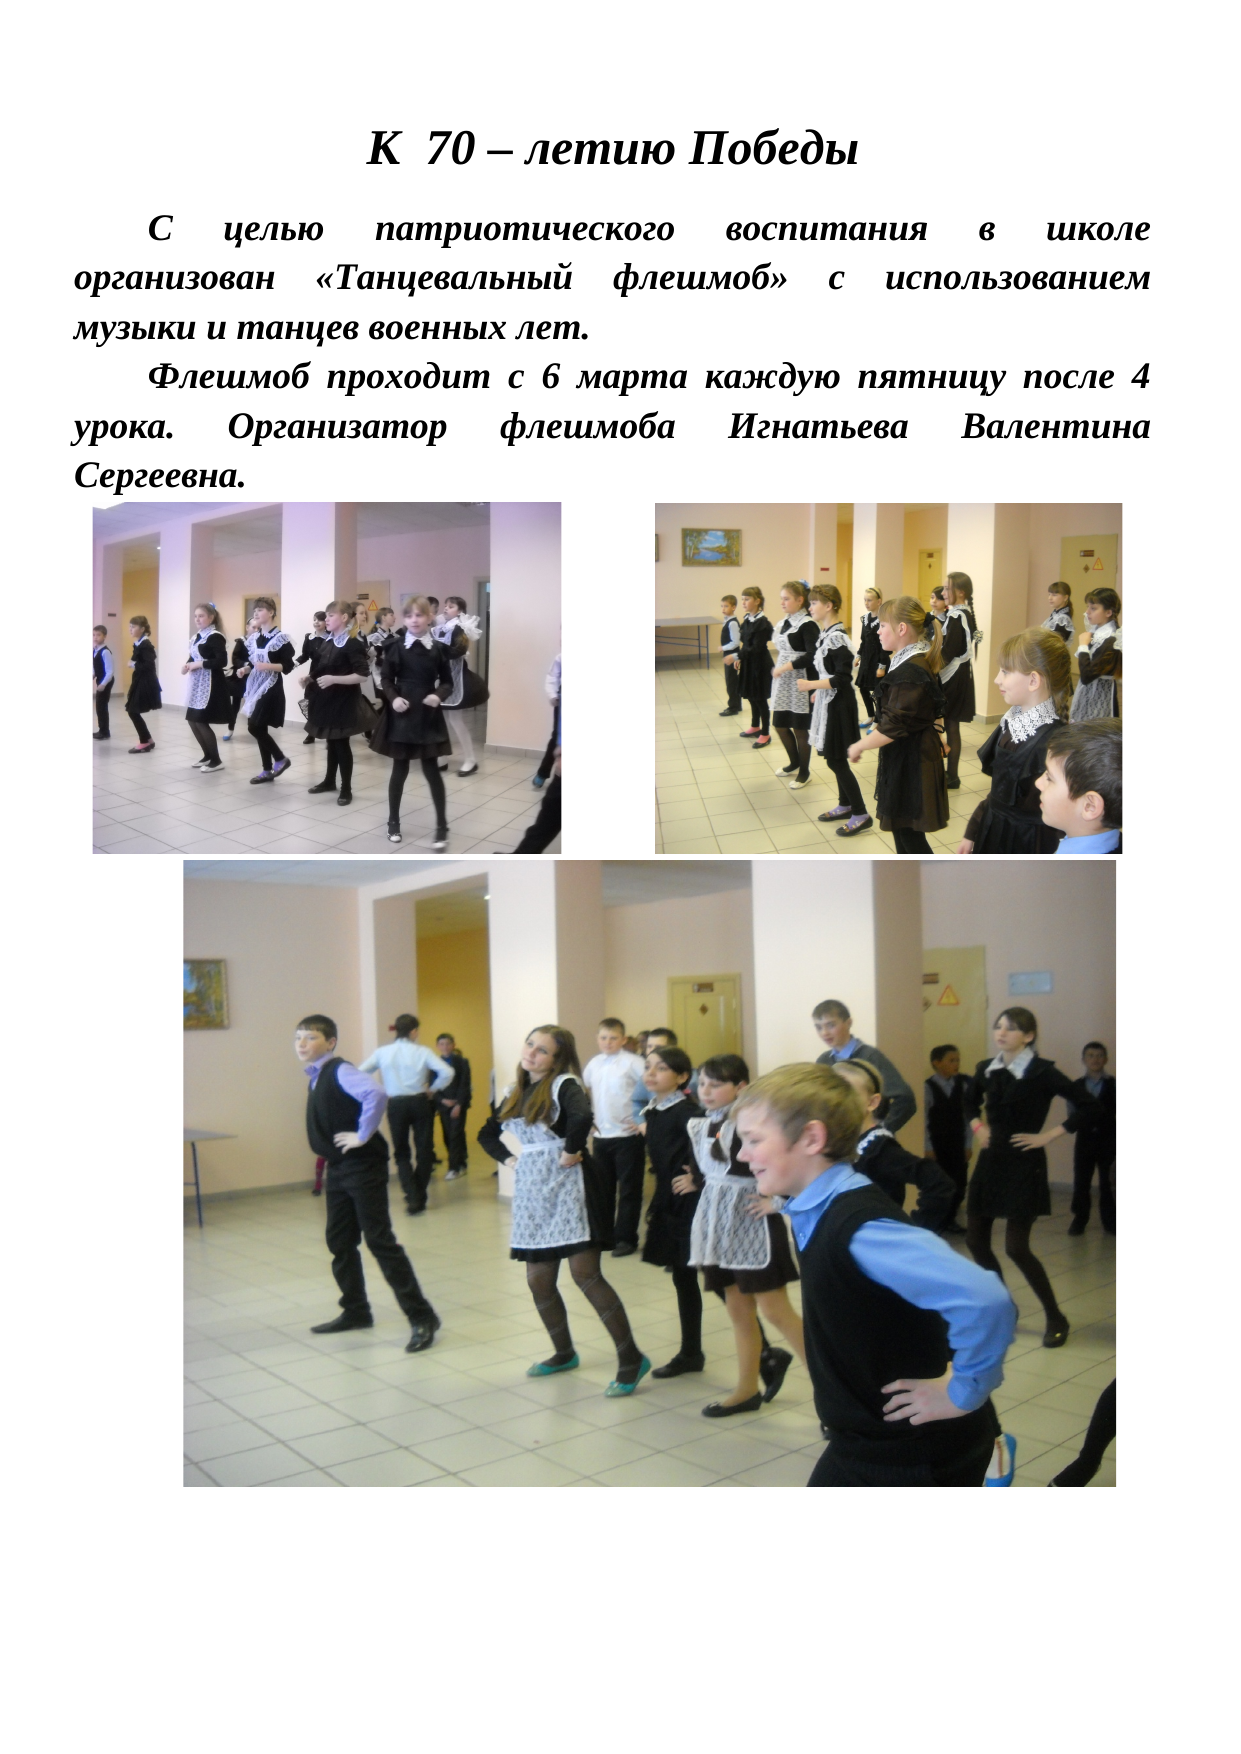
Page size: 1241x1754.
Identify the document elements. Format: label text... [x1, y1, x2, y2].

text С целью патриотического воспитания в школе организован «Танцевальный флешмоб» с использованием музыки и танцев военных лет. [74, 205, 1152, 347]
text К 70 – летию Победы [74, 118, 1152, 176]
picture [655, 503, 1123, 854]
picture [183, 860, 1117, 1487]
picture [92, 502, 562, 854]
text Флешмоб проходит с 6 марта каждую пятницу после 4 урока. Организатор флешмоба Игнатьева Валентина Сергеевна. [74, 354, 1152, 496]
